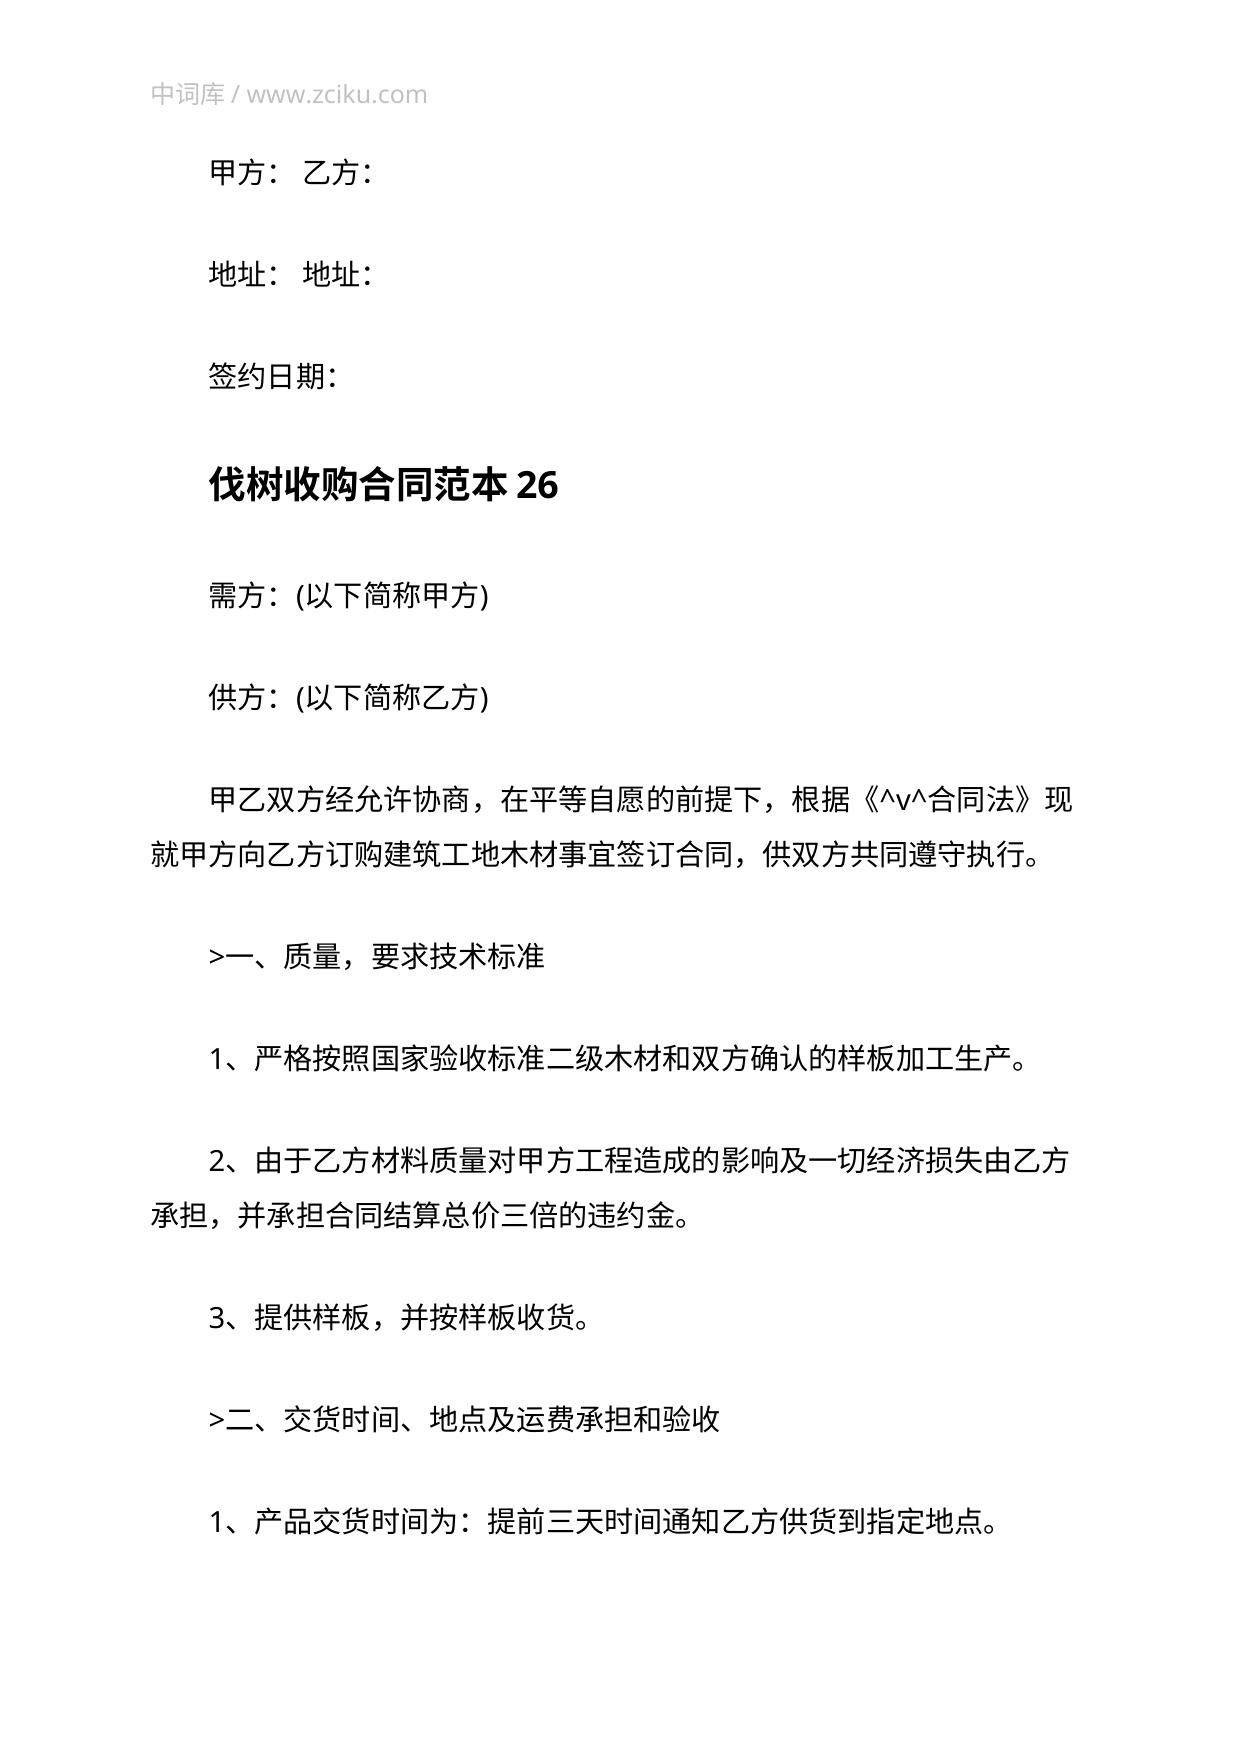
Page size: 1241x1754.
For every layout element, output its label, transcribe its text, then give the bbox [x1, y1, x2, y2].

text >二、交货时间、地点及运费承担和验收 [150, 1396, 1090, 1439]
text 签约日期： [150, 353, 1090, 396]
text 1、产品交货时间为：提前三天时间通知乙方供货到指定地点。 [150, 1498, 1090, 1541]
text 2、由于乙方材料质量对甲方工程造成的影响及一切经济损失由乙方承担，并承担合同结算总价三倍的违约金。 [150, 1138, 1090, 1235]
text 甲方： 乙方： [150, 150, 1090, 192]
text 地址： 地址： [150, 252, 1090, 294]
text 甲乙双方经允许协商，在平等自愿的前提下，根据《^v^合同法》现就甲方向乙方订购建筑工地木材事宜签订合同，供双方共同遵守执行。 [150, 777, 1090, 874]
text 1、严格按照国家验收标准二级木材和双方确认的样板加工生产。 [150, 1036, 1090, 1078]
text 伐树收购合同范本26 [150, 455, 1090, 510]
text 需方：(以下简称甲方) [150, 573, 1090, 615]
text 3、提供样板，并按样板收货。 [150, 1294, 1090, 1337]
text 供方：(以下简称乙方) [150, 675, 1090, 717]
text >一、质量，要求技术标准 [150, 934, 1090, 976]
